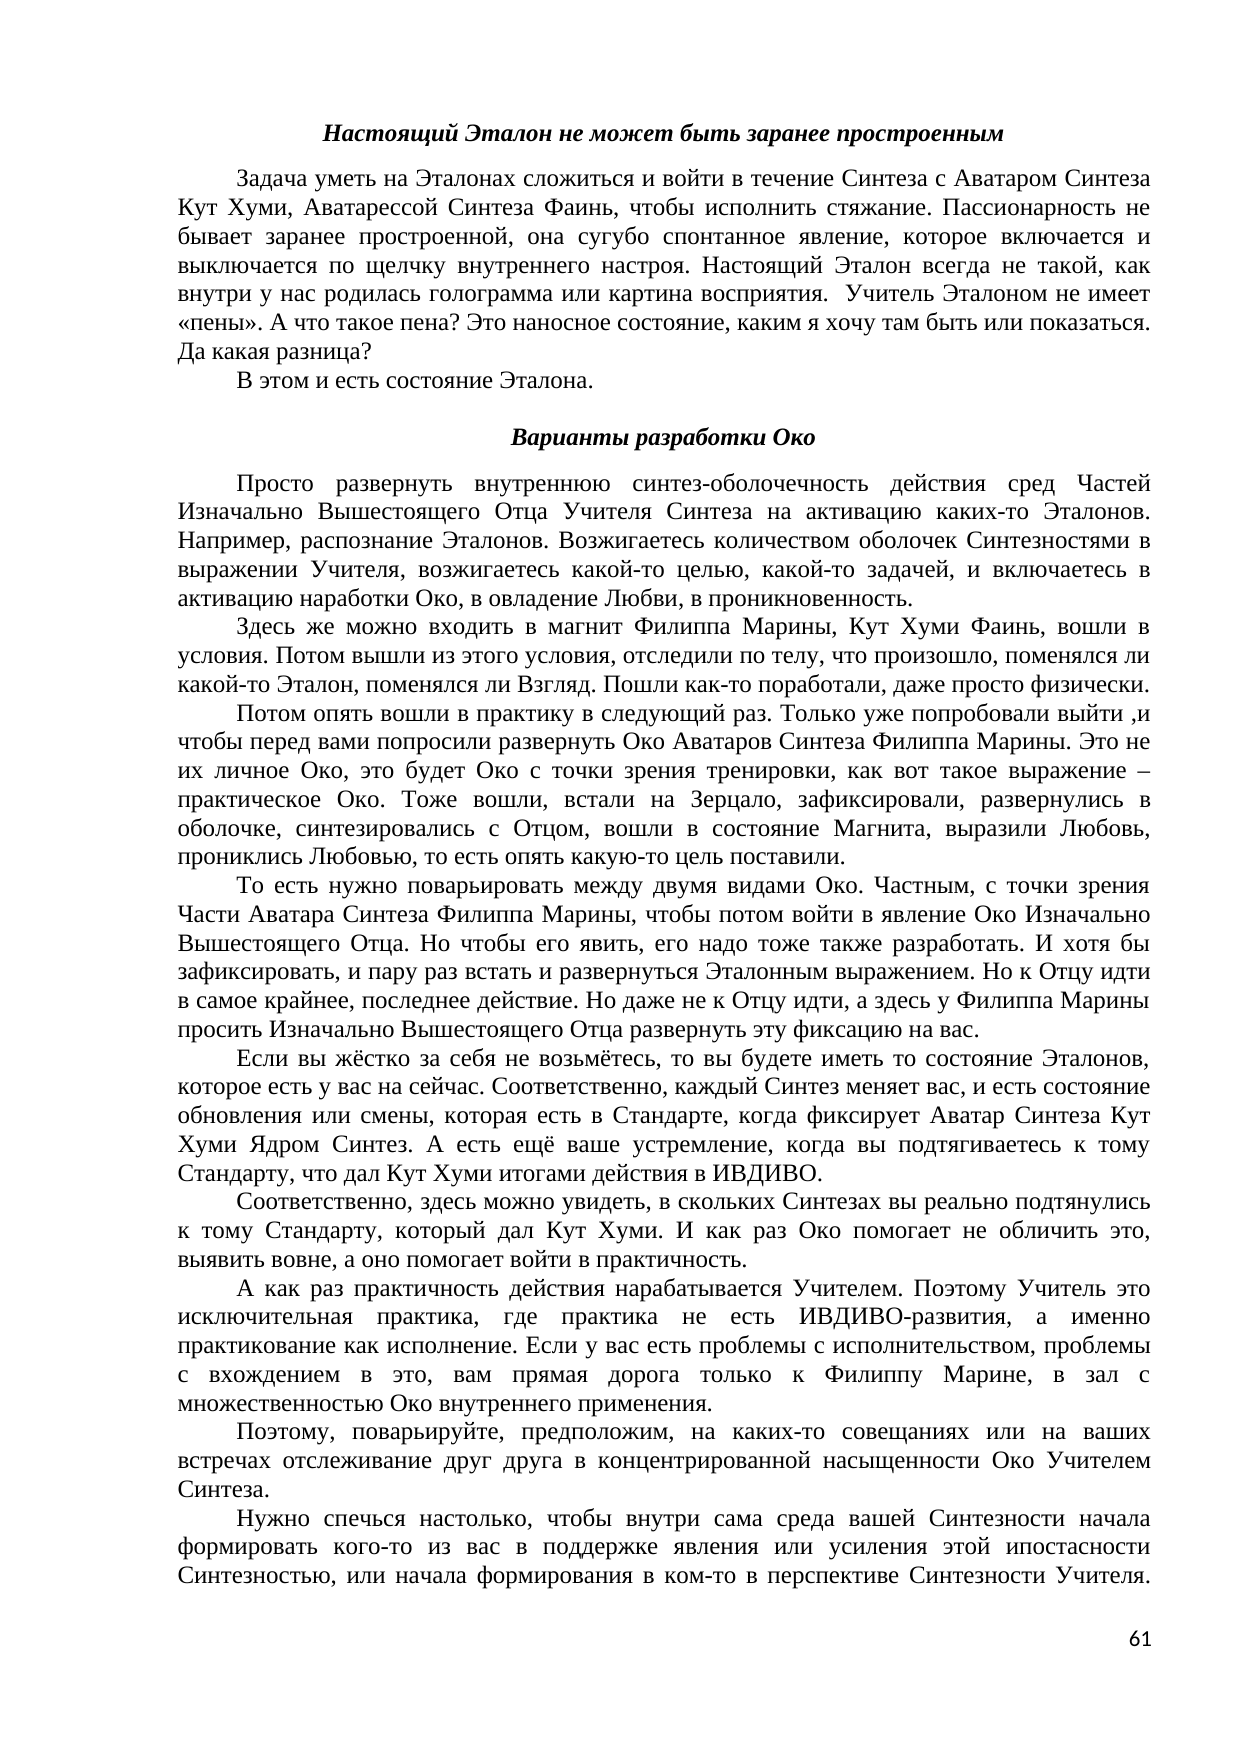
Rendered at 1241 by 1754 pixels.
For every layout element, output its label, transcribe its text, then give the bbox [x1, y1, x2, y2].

text Настоящий Эталон не может быть заранее простроенным [177, 118, 1152, 147]
text В этом и есть состояние Эталона. [177, 365, 1152, 393]
text Если вы жёстко за себя не возьмётесь, то вы будете иметь то состояние Эталонов, которое есть у вас на сейчас. Соответственно, каждый Синтез меняет вас, и есть состояние обновления или смены, которая есть в Стандарте, когда фиксирует Аватар Синтеза Кут Хуми Ядром Синтез. А есть ещё ваше устремление, когда вы подтягиваетесь к тому Стандарту, что дал Кут Хуми итогами действия в ИВДИВО. [177, 1043, 1152, 1186]
text Варианты разработки Око [177, 422, 1152, 451]
text Задача уметь на Эталонах сложиться и войти в течение Синтеза с Аватаром Синтеза Кут Хуми, Аватарессой Синтеза Фаинь, чтобы исполнить стяжание. Пассионарность не бывает заранее простроенной, она сугубо спонтанное явление, которое включается и выключается по щелчку внутреннего настроя. Настоящий Эталон всегда не такой, как внутри у нас родилась голограмма или картина восприятия. Учитель Эталоном не имеет «пены». А что такое пена? Это наносное состояние, каким я хочу там быть или показаться. Да какая разница? [177, 163, 1152, 365]
text Потом опять вошли в практику в следующий раз. Только уже попробовали выйти ,и чтобы перед вами попросили развернуть Око Аватаров Синтеза Филиппа Марины. Это не их личное Око, это будет Око с точки зрения тренировки, как вот такое выражение – практическое Око. Тоже вошли, встали на Зерцало, зафиксировали, развернулись в оболочке, синтезировались с Отцом, вошли в состояние Магнита, выразили Любовь, прониклись Любовью, то есть опять какую-то цель поставили. [177, 698, 1152, 870]
text То есть нужно поварьировать между двумя видами Око. Частным, с точки зрения Части Аватара Синтеза Филиппа Марины, чтобы потом войти в явление Око Изначально Вышестоящего Отца. Но чтобы его явить, его надо тоже также разработать. И хотя бы зафиксировать, и пару раз встать и развернуться Эталонным выражением. Но к Отцу идти в самое крайнее, последнее действие. Но даже не к Отцу идти, а здесь у Филиппа Марины просить Изначально Вышестоящего Отца развернуть эту фиксацию на вас. [177, 870, 1152, 1043]
text Поэтому, поварьируйте, предположим, на каких-то совещаниях или на ваших встречах отслеживание друг друга в концентрированной насыщенности Око Учителем Синтеза. [177, 1416, 1152, 1503]
text Соответственно, здесь можно увидеть, в скольких Синтезах вы реально подтянулись к тому Стандарту, который дал Кут Хуми. И как раз Око помогает не обличить это, выявить вовне, а оно помогает войти в практичность. [177, 1186, 1152, 1273]
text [177, 1503, 1152, 1589]
text А как раз практичность действия нарабатывается Учителем. Поэтому Учитель это исключительная практика, где практика не есть ИВДИВО-развития, а именно практикование как исполнение. Если у вас есть проблемы с исполнительством, проблемы с вхождением в это, вам прямая дорога только к Филиппу Марине, в зал с множественностью Око внутреннего применения. [177, 1273, 1152, 1416]
text Просто развернуть внутреннюю синтез-оболочечность действия сред Частей Изначально Вышестоящего Отца Учителя Синтеза на активацию каких-то Эталонов. Например, распознание Эталонов. Возжигаетесь количеством оболочек Синтезностями в выражении Учителя, возжигаетесь какой-то целью, какой-то задачей, и включаетесь в активацию наработки Око, в овладение Любви, в проникновенность. [177, 468, 1152, 611]
text Здесь же можно входить в магнит Филиппа Марины, Кут Хуми Фаинь, вошли в условия. Потом вышли из этого условия, отследили по телу, что произошло, поменялся ли какой-то Эталон, поменялся ли Взгляд. Пошли как-то поработали, даже просто физически. [177, 611, 1152, 698]
